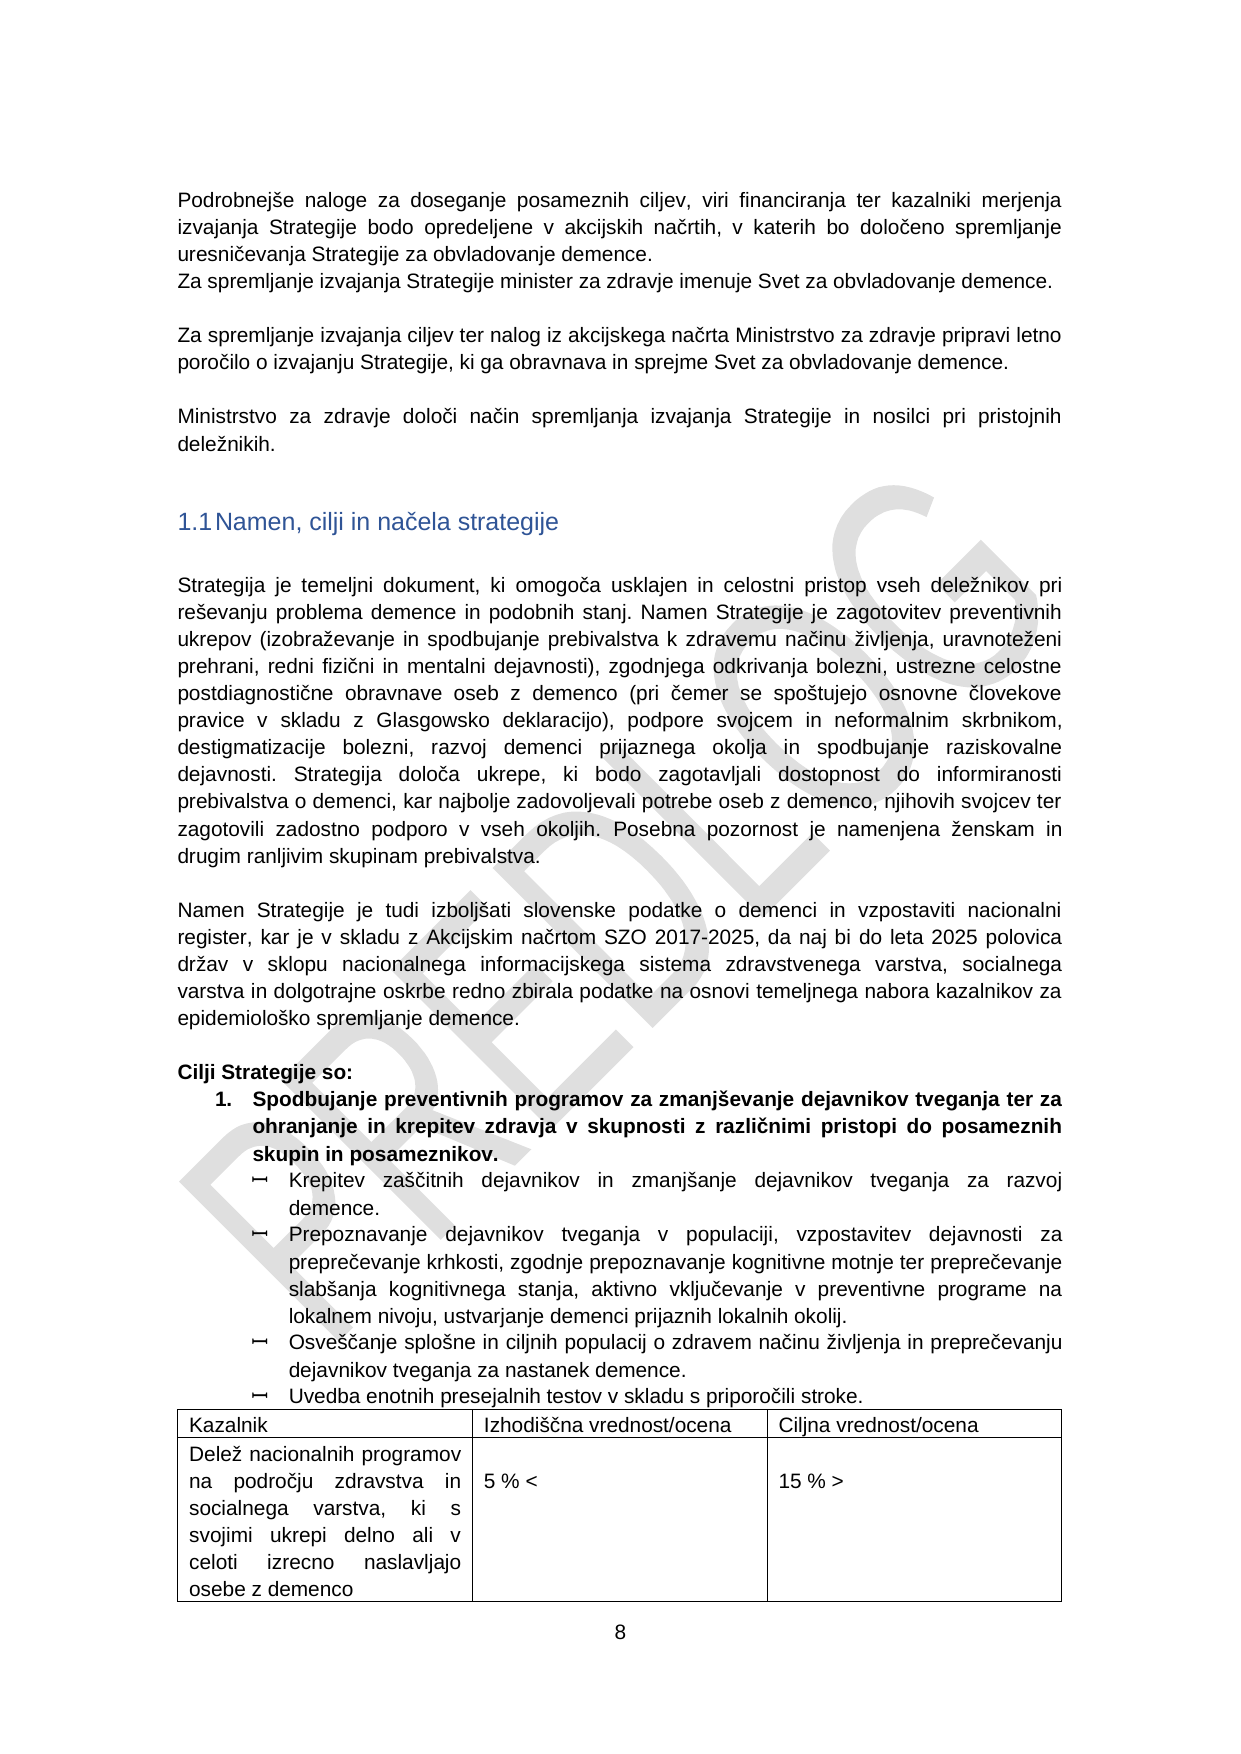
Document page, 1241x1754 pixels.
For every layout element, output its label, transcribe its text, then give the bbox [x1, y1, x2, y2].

table_header Kazalnik [178, 1410, 472, 1437]
text Namen Strategije je tudi izboljšati slovenske podatke o demenci in vzpostaviti nacionalni register, kar je v skladu z Akcijskim načrtom SZO 2017-2025, da naj bi do leta 2025 polovica držav v sklopu nacionalnega informacijskega sistema zdravstvenega varstva, socialnega varstva in dolgotrajne oskrbe redno zbirala podatke na osnovi temeljnega nabora kazalnikov za epidemiološko spremljanje demence. [177, 894, 1063, 1030]
list Prepoznavanje dejavnikov tveganja v populaciji, vzpostavitev dejavnosti za preprečevanje krhkosti, zgodnje prepoznavanje kognitivne motnje ter preprečevanje slabšanja kognitivnega stanja, aktivno vključevanje v preventivne programe na lokalnem nivoju, ustvarjanje demenci prijaznih lokalnih okolij. [251, 1219, 1063, 1328]
table_cell Delež nacionalnih programov na področju zdravstva in socialnega varstva, ki s svojimi ukrepi delno ali v celoti izrecno naslavljajo osebe z demenco [178, 1438, 472, 1601]
table_cell 5 % < [473, 1438, 767, 1601]
table_cell 15 % > [768, 1438, 1061, 1601]
table_header Izhodiščna vrednost/ocena [473, 1410, 767, 1437]
list Osveščanje splošne in ciljnih populacij o zdravem načinu življenja in preprečevanju dejavnikov tveganja za nastanek demence. [251, 1328, 1063, 1382]
text Za spremljanje izvajanja Strategije minister za zdravje imenuje Svet za obvladovanje demence. [177, 266, 1063, 293]
subtitle Namen, cilji in načela strategije [177, 507, 1063, 536]
text Strategija je temeljni dokument, ki omogoča usklajen in celostni pristop vseh deležnikov pri reševanju problema demence in podobnih stanj. Namen Strategije je zagotovitev preventivnih ukrepov (izobraževanje in spodbujanje prebivalstva k zdravemu načinu življenja, uravnoteženi prehrani, redni fizični in mentalni dejavnosti), zgodnjega odkrivanja bolezni, ustrezne celostne postdiagnostične obravnave oseb z demenco (pri čemer se spoštujejo osnovne človekove pravice v skladu z Glasgowsko deklaracijo), podpore svojcem in neformalnim skrbnikom, destigmatizacije bolezni, razvoj demenci prijaznega okolja in spodbujanje raziskovalne dejavnosti. Strategija določa ukrepe, ki bodo zagotavljali dostopnost do informiranosti prebivalstva o demenci, kar najbolje zadovoljevali potrebe oseb z demenco, njihovih svojcev ter zagotovili zadostno podporo v vseh okoljih. Posebna pozornost je namenjena ženskam in drugim ranljivim skupinam prebivalstva. [177, 569, 1063, 867]
list Spodbujanje preventivnih programov za zmanjševanje dejavnikov tveganja ter za ohranjanje in krepitev zdravja v skupnosti z različnimi pristopi do posameznih skupin in posameznikov. [215, 1084, 1063, 1165]
text Cilji Strategije so: [177, 1057, 1063, 1084]
list Krepitev zaščitnih dejavnikov in zmanjšanje dejavnikov tveganja za razvoj demence. [251, 1165, 1063, 1219]
text Podrobnejše naloge za doseganje posameznih ciljev, viri financiranja ter kazalniki merjenja izvajanja Strategije bodo opredeljene v akcijskih načrtih, v katerih bo določeno spremljanje uresničevanja Strategije za obvladovanje demence. [177, 184, 1063, 266]
text Ministrstvo za zdravje določi način spremljanja izvajanja Strategije in nosilci pri pristojnih deležnikih. [177, 401, 1063, 455]
table_header Ciljna vrednost/ocena [768, 1410, 1061, 1437]
list Uvedba enotnih presejalnih testov v skladu s priporočili stroke. [251, 1382, 1063, 1409]
text Za spremljanje izvajanja ciljev ter nalog iz akcijskega načrta Ministrstvo za zdravje pripravi letno poročilo o izvajanju Strategije, ki ga obravnava in sprejme Svet za obvladovanje demence. [177, 320, 1063, 374]
